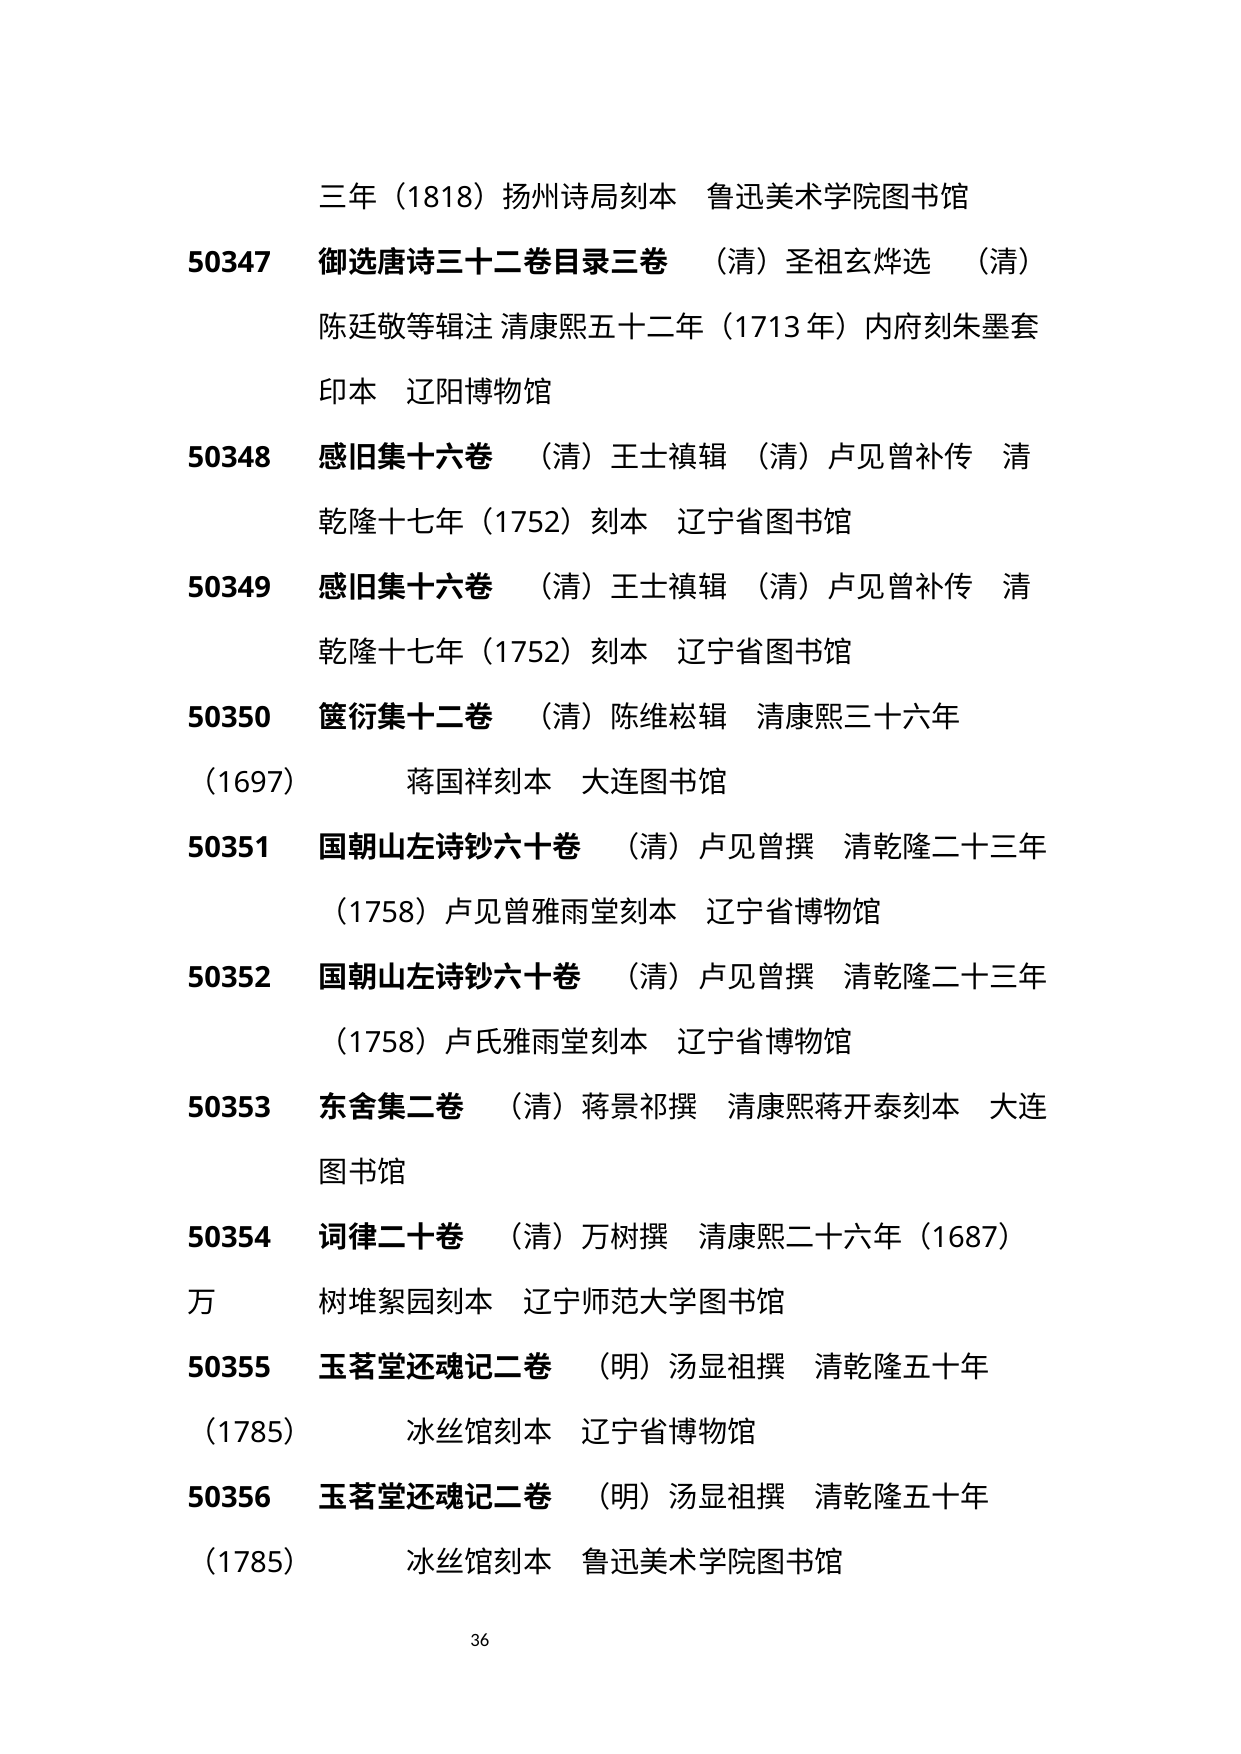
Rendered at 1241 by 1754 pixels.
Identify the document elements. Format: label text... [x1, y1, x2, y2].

text 50356 玉茗堂还魂记二卷 （明）汤显祖撰 清乾隆五十年（1785） 冰丝馆刻本 鲁迅美术学院图书馆 [187, 1462, 1053, 1592]
text 50350 箧衍集十二卷 （清）陈维崧辑 清康熙三十六年（1697） 蒋国祥刻本 大连图书馆 50351 国朝山左诗钞六十卷 （清）卢见曾撰 清乾隆二十三年 （1758）卢见曾雅雨堂刻本 辽宁省博物馆 [187, 682, 1053, 942]
text 50347 御选唐诗三十二卷目录三卷 （清）圣祖玄烨选 （清） 陈廷敬等辑注 清康熙五十二年（1713年）内府刻朱墨套 印本 辽阳博物馆 [187, 227, 1053, 422]
text 50348 感旧集十六卷 （清）王士禛辑 （清）卢见曾补传 清 乾隆十七年（1752）刻本 辽宁省图书馆 50349 感旧集十六卷 （清）王士禛辑 （清）卢见曾补传 清 乾隆十七年（1752）刻本 辽宁省图书馆 [187, 422, 1053, 682]
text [187, 162, 1053, 227]
text 50353 东舍集二卷 （清）蒋景祁撰 清康熙蒋开泰刻本 大连 图书馆 50354 词律二十卷 （清）万树撰 清康熙二十六年（1687）万 树堆絮园刻本 辽宁师范大学图书馆 50355 玉茗堂还魂记二卷 （明）汤显祖撰 清乾隆五十年（1785） 冰丝馆刻本 辽宁省博物馆 [187, 1072, 1053, 1462]
text 50352 国朝山左诗钞六十卷 （清）卢见曾撰 清乾隆二十三年 （1758）卢氏雅雨堂刻本 辽宁省博物馆 [187, 942, 1053, 1072]
